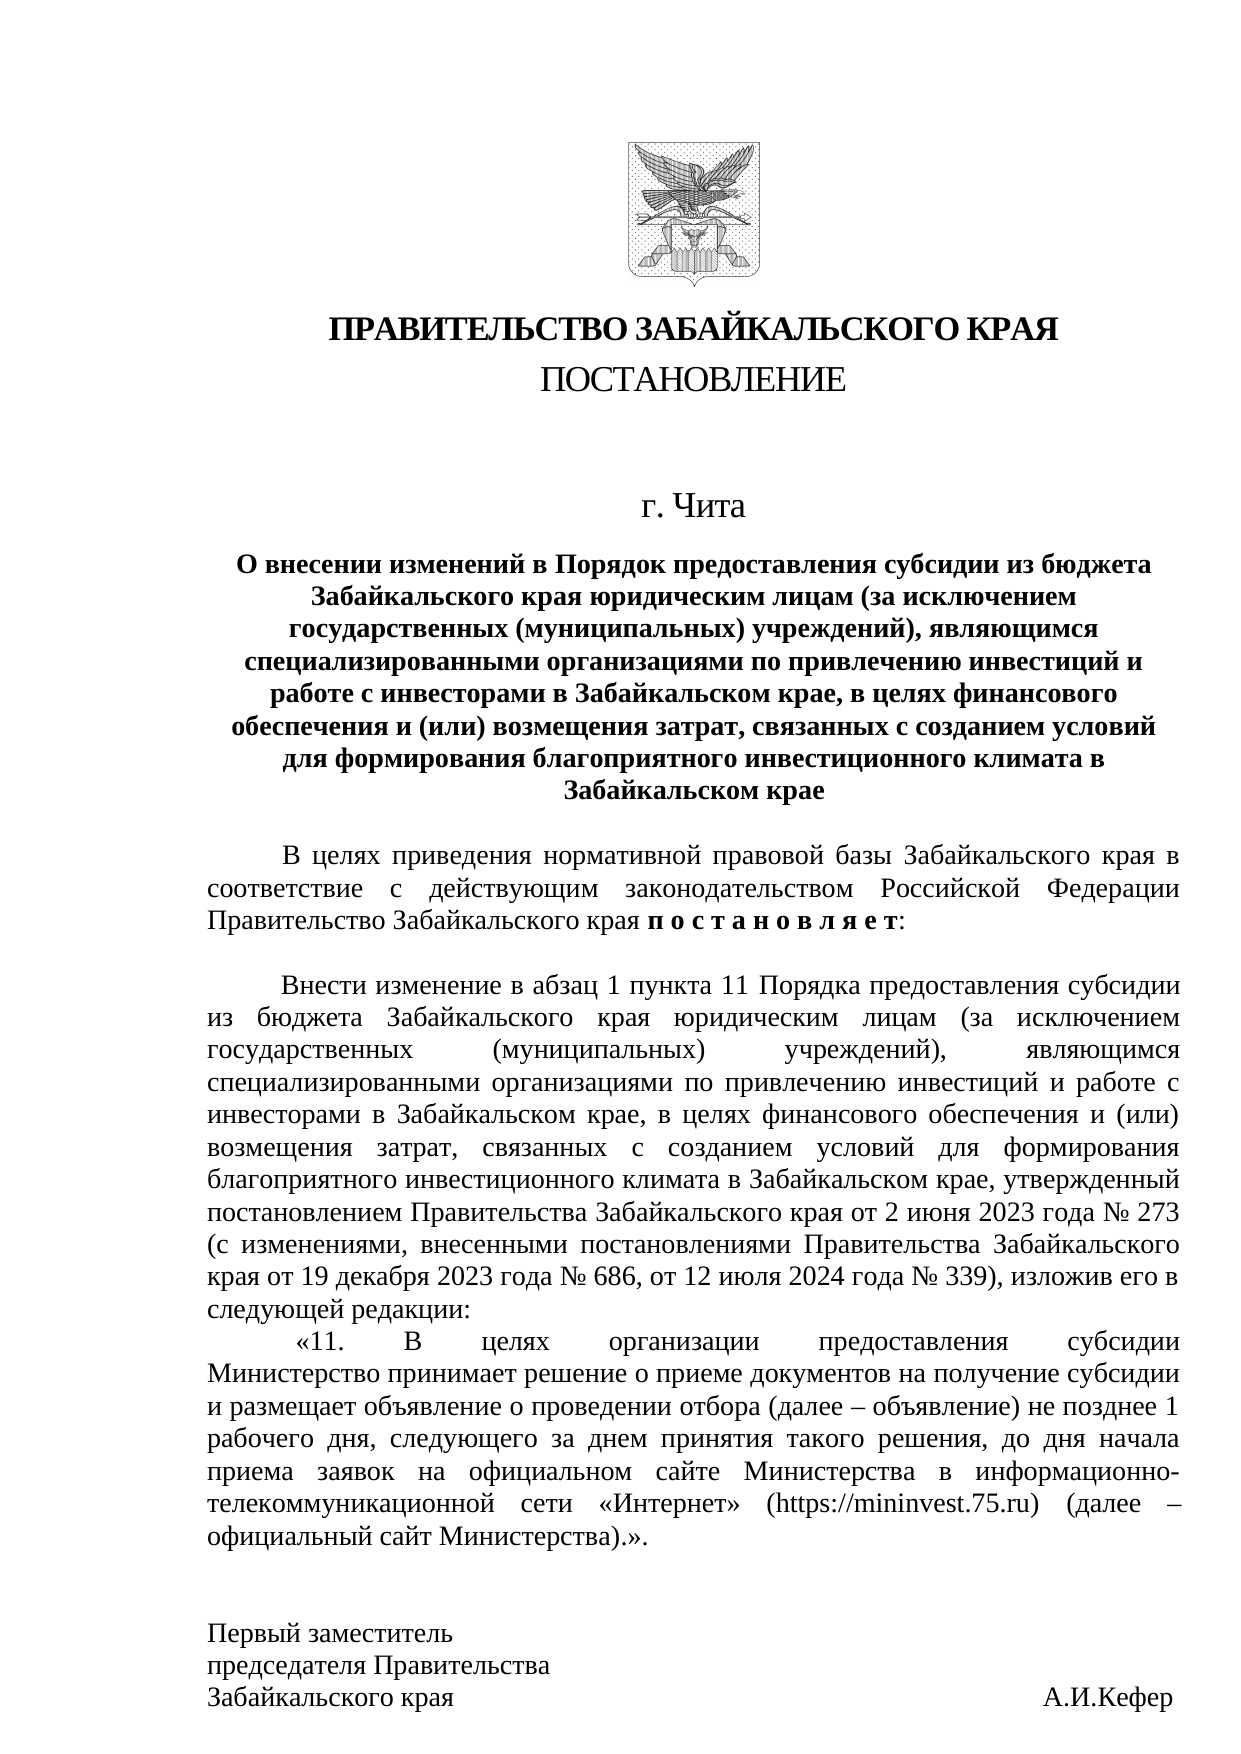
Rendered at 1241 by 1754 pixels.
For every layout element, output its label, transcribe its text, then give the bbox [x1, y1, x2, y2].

text Внести изменение в абзац 1 пункта 11 Порядка предоставления субсидии из бюджета Забайкальского края юридическим лицам (за исключением государственных (муниципальных) учреждений), являющимся специализированными организациями по привлечению инвестиций и работе с инвесторами в Забайкальском крае, в целях финансового обеспечения и (или) возмещения затрат, связанных с созданием условий для формирования благоприятного инвестиционного климата в Забайкальском крае, утвержденный постановлением Правительства Забайкальского края от 2 июня 2023 года № 273 (с изменениями, внесенными постановлениями Правительства Забайкальского края от 19 декабря 2023 года № 686, от 12 июля 2024 года № 339), изложив его в следующей редакции: [207, 968, 1181, 1324]
text ПРАВИТЕЛЬСТВО ЗАБАЙКАЛЬСКОГО КРАЯ [207, 308, 1181, 348]
text председателя Правительства [207, 1648, 1181, 1681]
text О внесении изменений в Порядок предоставления субсидии из бюджета Забайкальского края юридическим лицам (за исключением государственных (муниципальных) учреждений), являющимся специализированными организациями по привлечению инвестиций и работе с инвесторами в Забайкальском крае, в целях финансового обеспечения и (или) возмещения затрат, связанных с созданием условий для формирования благоприятного инвестиционного климата в Забайкальском крае [207, 547, 1181, 806]
text ПОСТАНОВЛЕНИЕ [207, 357, 1181, 399]
text В целях приведения нормативной правовой базы Забайкальского края в соответствие с действующим законодательством Российской Федерации Правительство Забайкальского края п о с т а н о в л я е т: [207, 838, 1181, 935]
text Первый заместитель [207, 1616, 1181, 1648]
text г. Чита [207, 483, 1181, 525]
text «11. В целях организации предоставления субсидии Министерство принимает решение о приеме документов на получение субсидии и размещает объявление о проведении отбора (далее – объявление) не позднее 1 рабочего дня, следующего за днем принятия такого решения, до дня начала приема заявок на официальном сайте Министерства в информационно-телекоммуникационной сети «Интернет» (https://mininvest.75.ru) (далее – официальный сайт Министерства).». [207, 1324, 1181, 1551]
text Забайкальского края А.И.Кефер [207, 1681, 1181, 1713]
